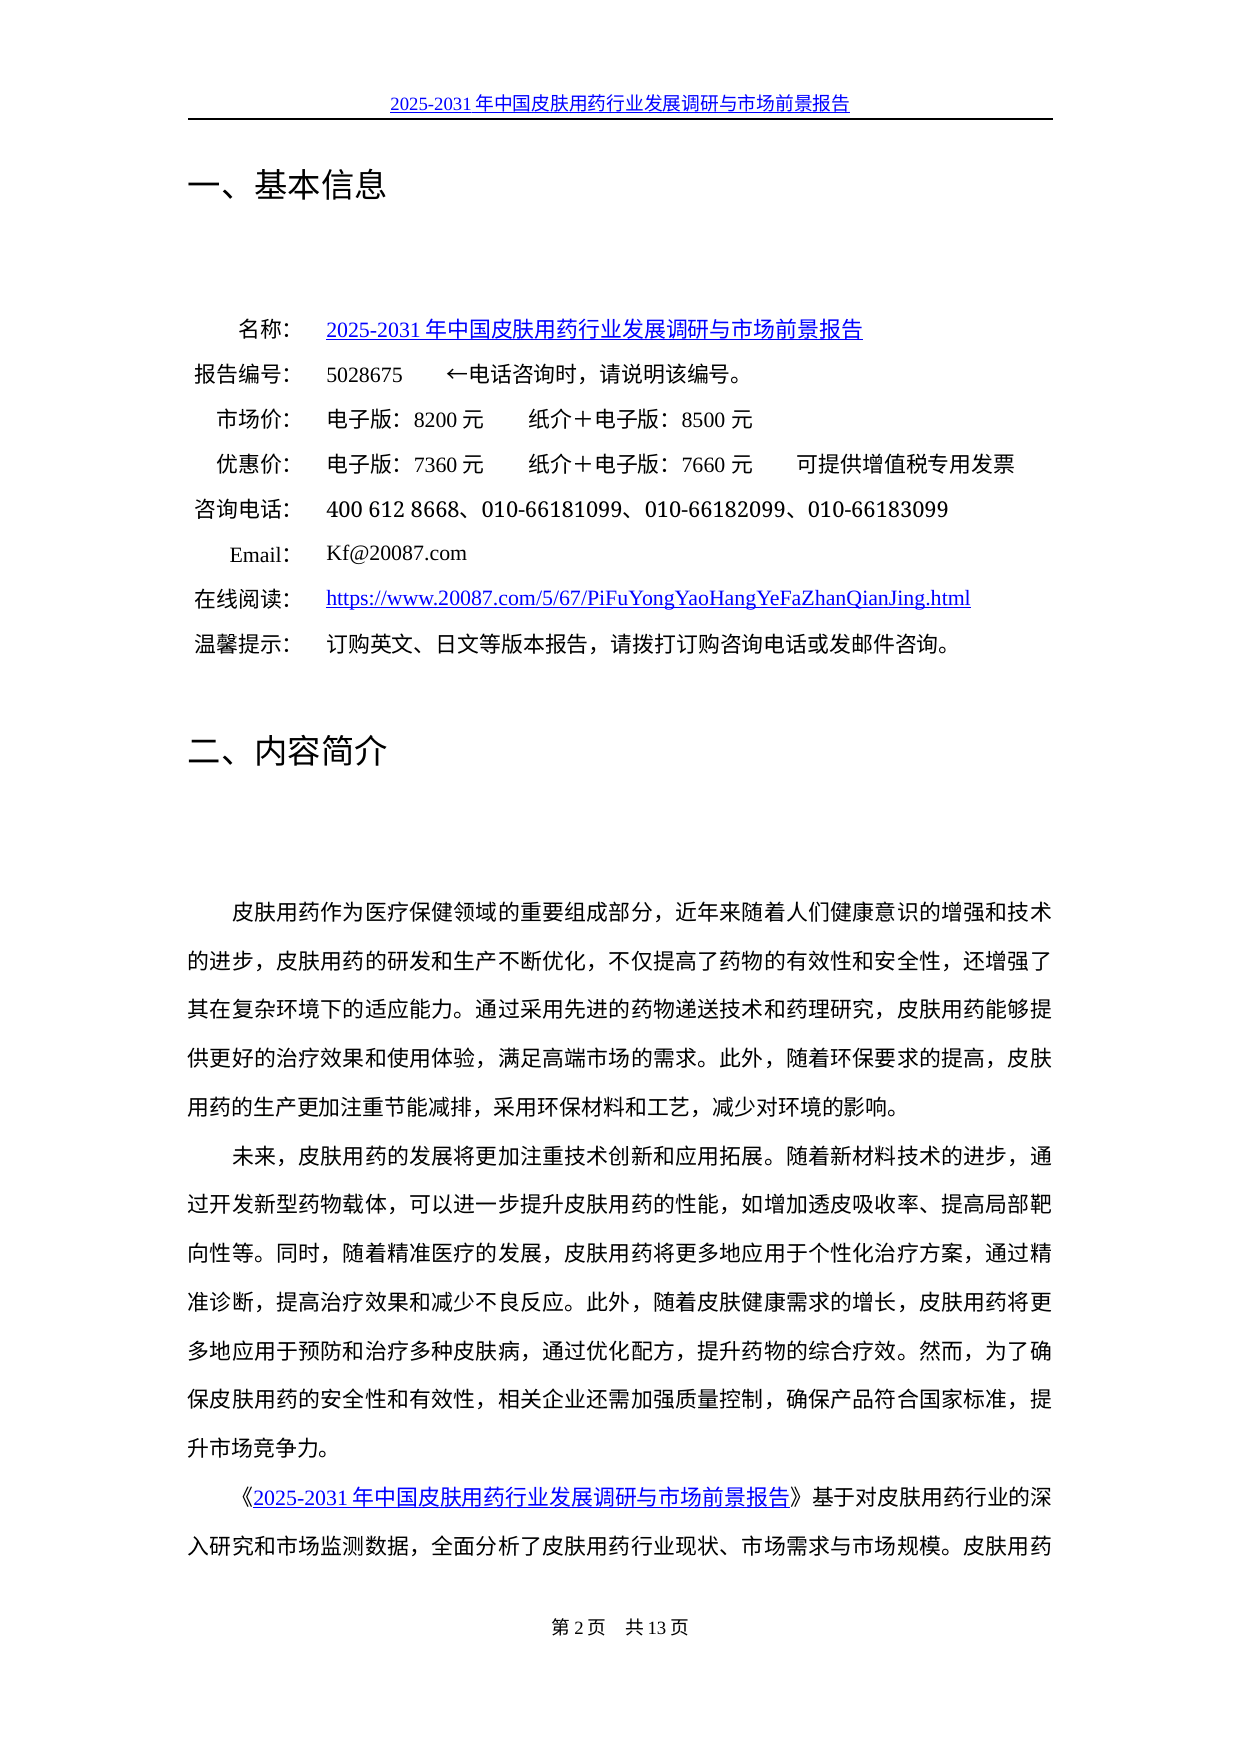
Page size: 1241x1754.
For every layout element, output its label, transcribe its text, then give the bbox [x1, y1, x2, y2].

table_cell 5028675 ←电话咨询时，请说明该编号。 [315, 357, 1073, 402]
title 二、内容简介 [187, 717, 1053, 782]
table_cell Email： [167, 537, 315, 582]
table_cell 订购英文、日文等版本报告，请拨打订购咨询电话或发邮件咨询。 [315, 627, 1073, 672]
table_header 2025-2031年中国皮肤用药行业发展调研与市场前景报告 [315, 312, 1073, 357]
table_cell Kf@20087.com [315, 537, 1073, 582]
table_cell 优惠价： [167, 447, 315, 492]
table_cell 电子版：7360 元 纸介＋电子版：7660 元 可提供增值税专用发票 [315, 447, 1073, 492]
table_header 名称： [167, 312, 315, 357]
table_cell 咨询电话： [167, 492, 315, 537]
table_cell 400 612 8668、010-66181099、010-66182099、010-66183099 [315, 492, 1073, 537]
table_cell 电子版：8200 元 纸介＋电子版：8500 元 [315, 402, 1073, 447]
table_cell 报告编号： [167, 357, 315, 402]
table_cell 市场价： [167, 402, 315, 447]
title 一、基本信息 [187, 150, 1053, 215]
table_cell [315, 582, 1073, 627]
table_cell 在线阅读： [167, 582, 315, 627]
table_cell 温馨提示： [167, 627, 315, 672]
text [187, 894, 1053, 1561]
